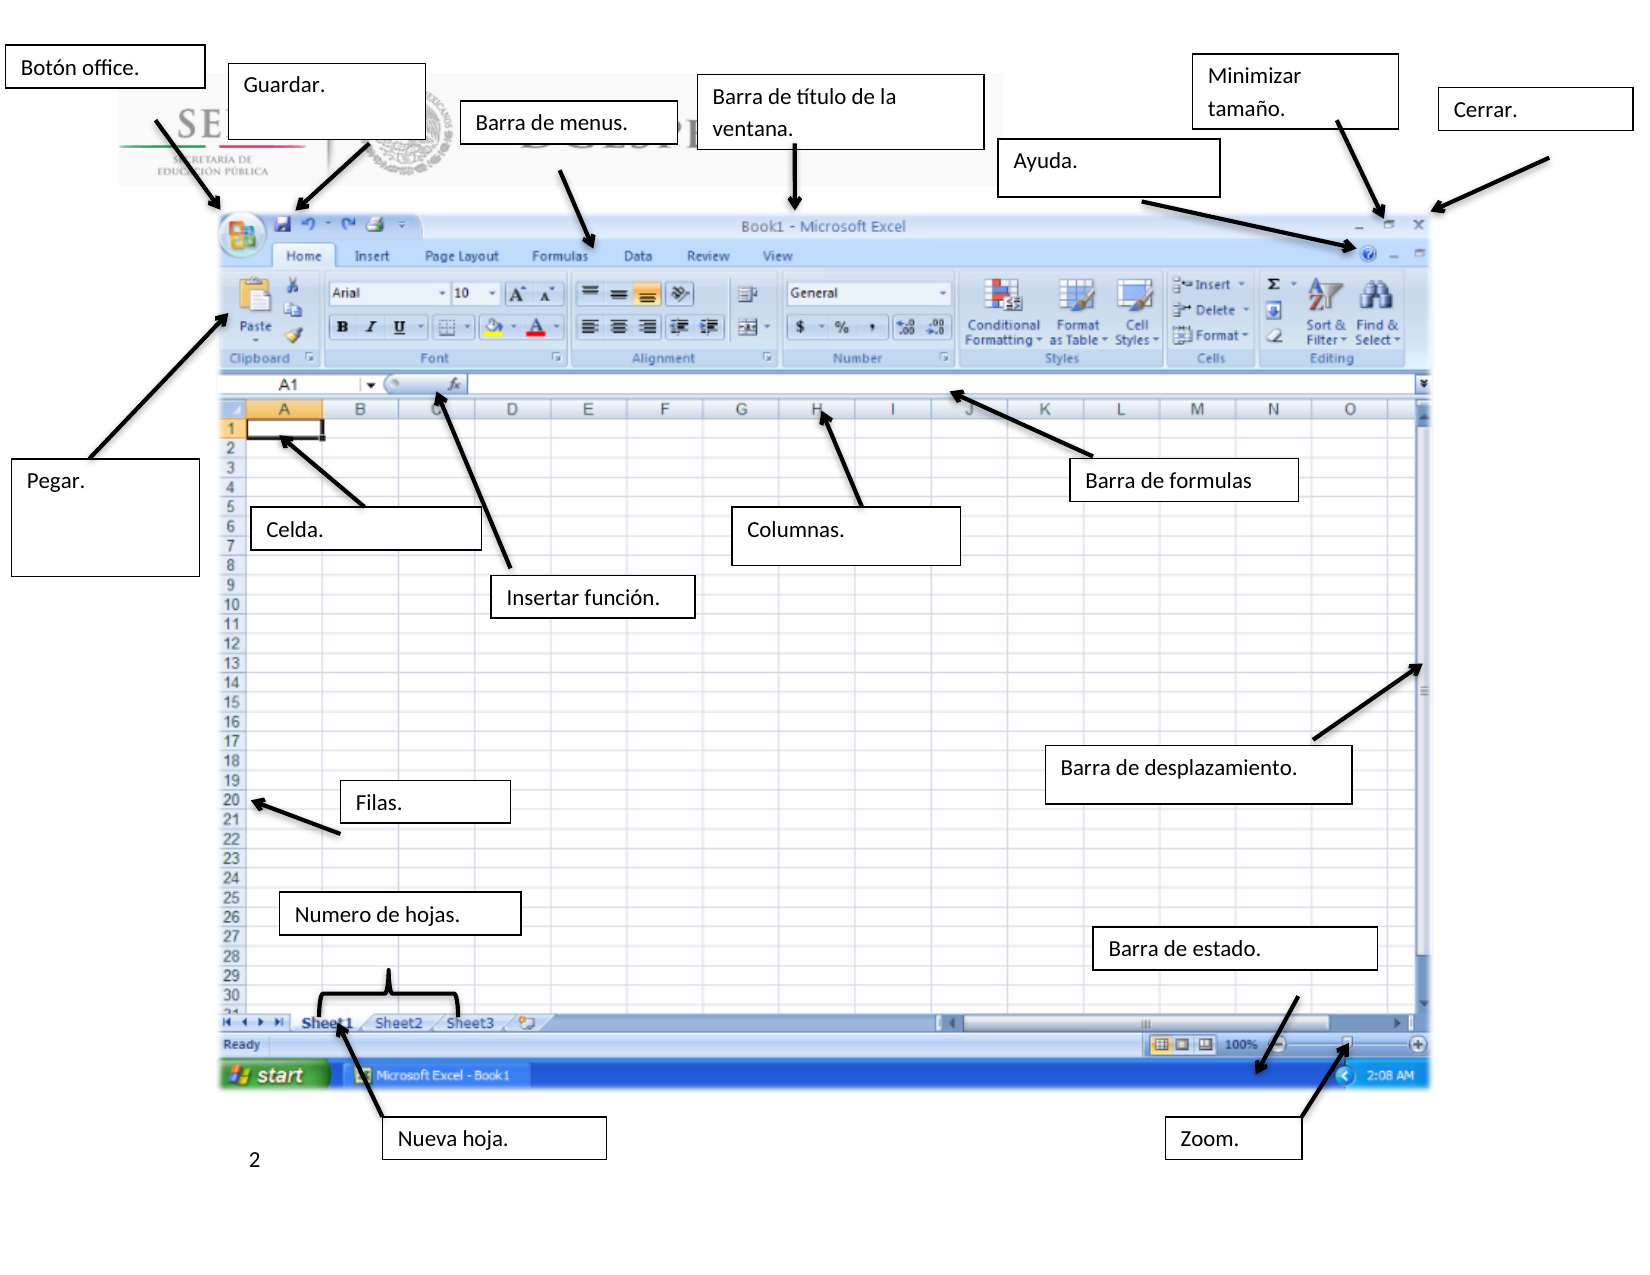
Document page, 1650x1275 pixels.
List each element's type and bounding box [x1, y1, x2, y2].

picture [118, 73, 1004, 186]
picture [224, 218, 1426, 1085]
